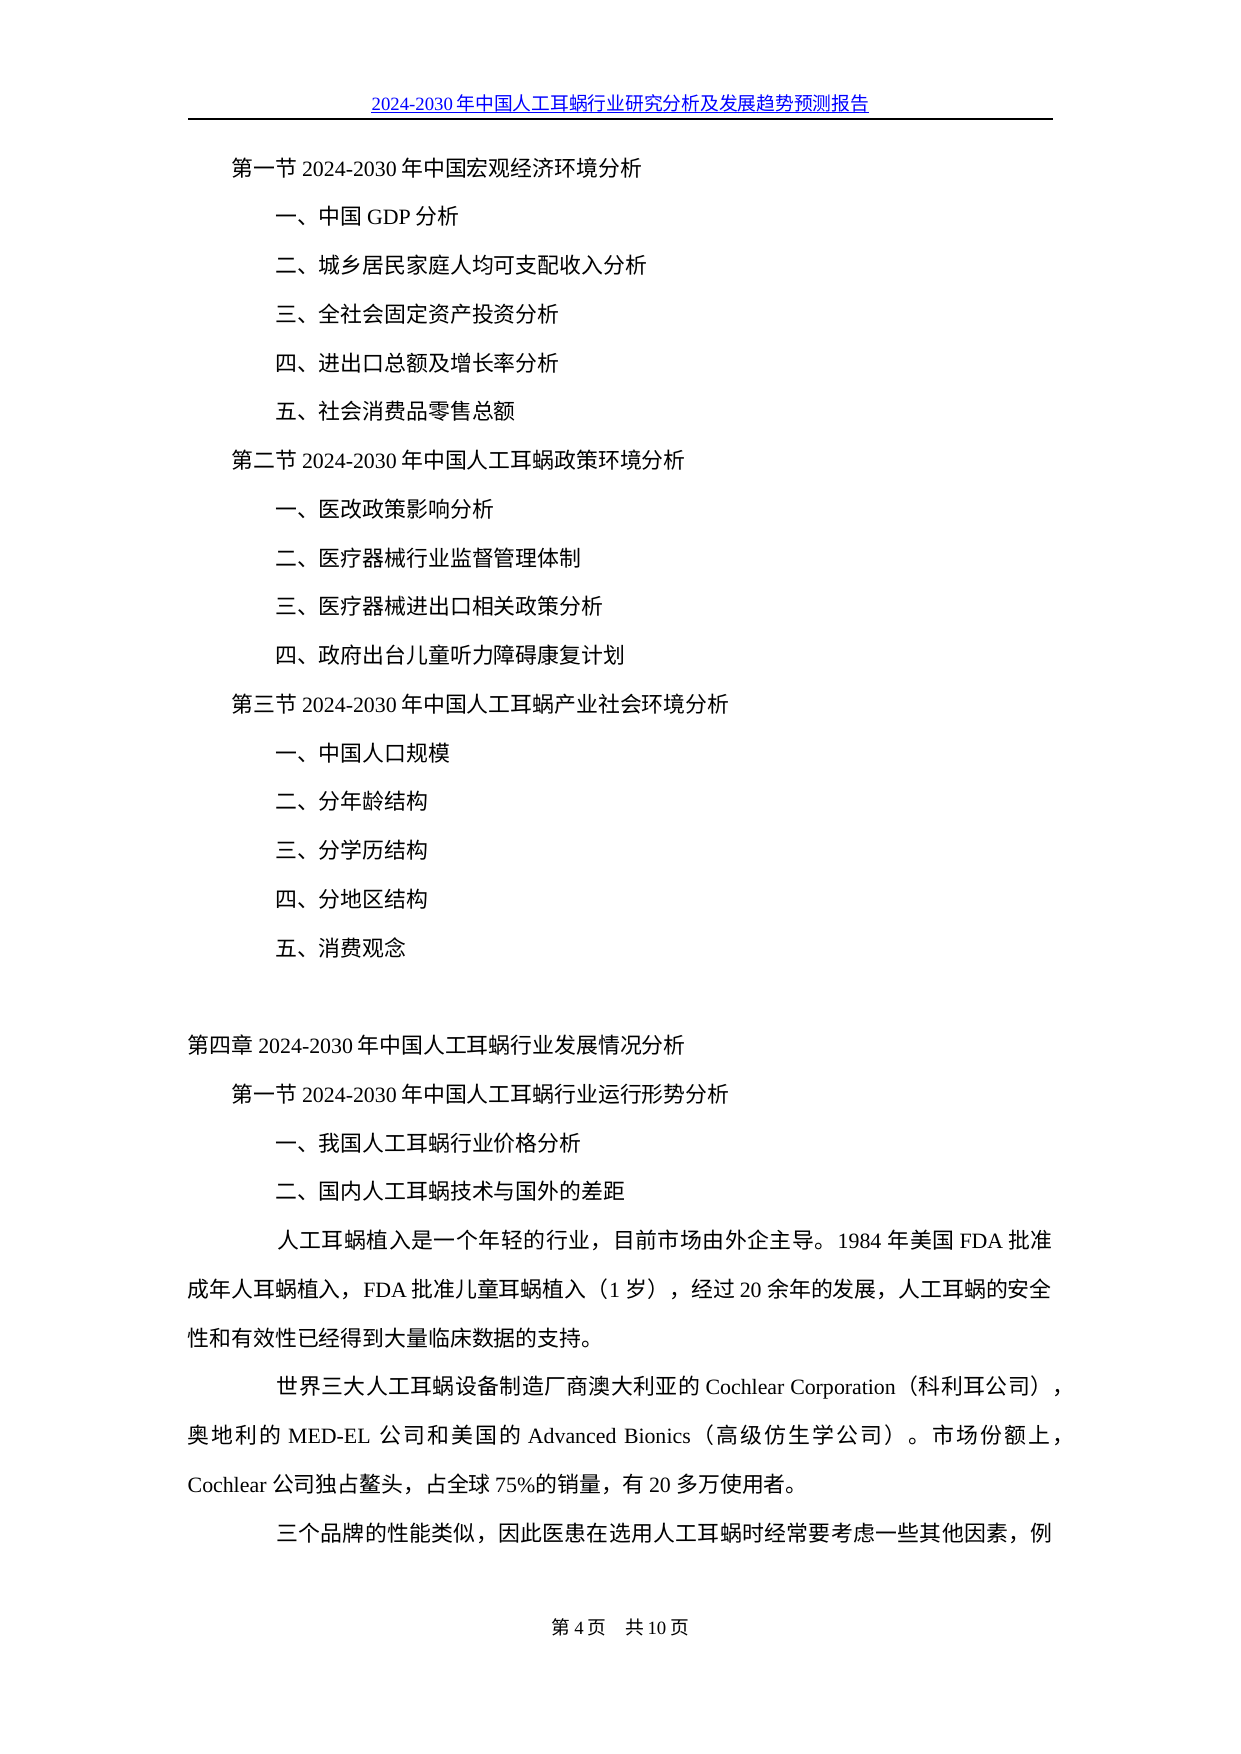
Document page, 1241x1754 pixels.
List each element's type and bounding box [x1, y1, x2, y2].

text [187, 150, 1053, 1548]
